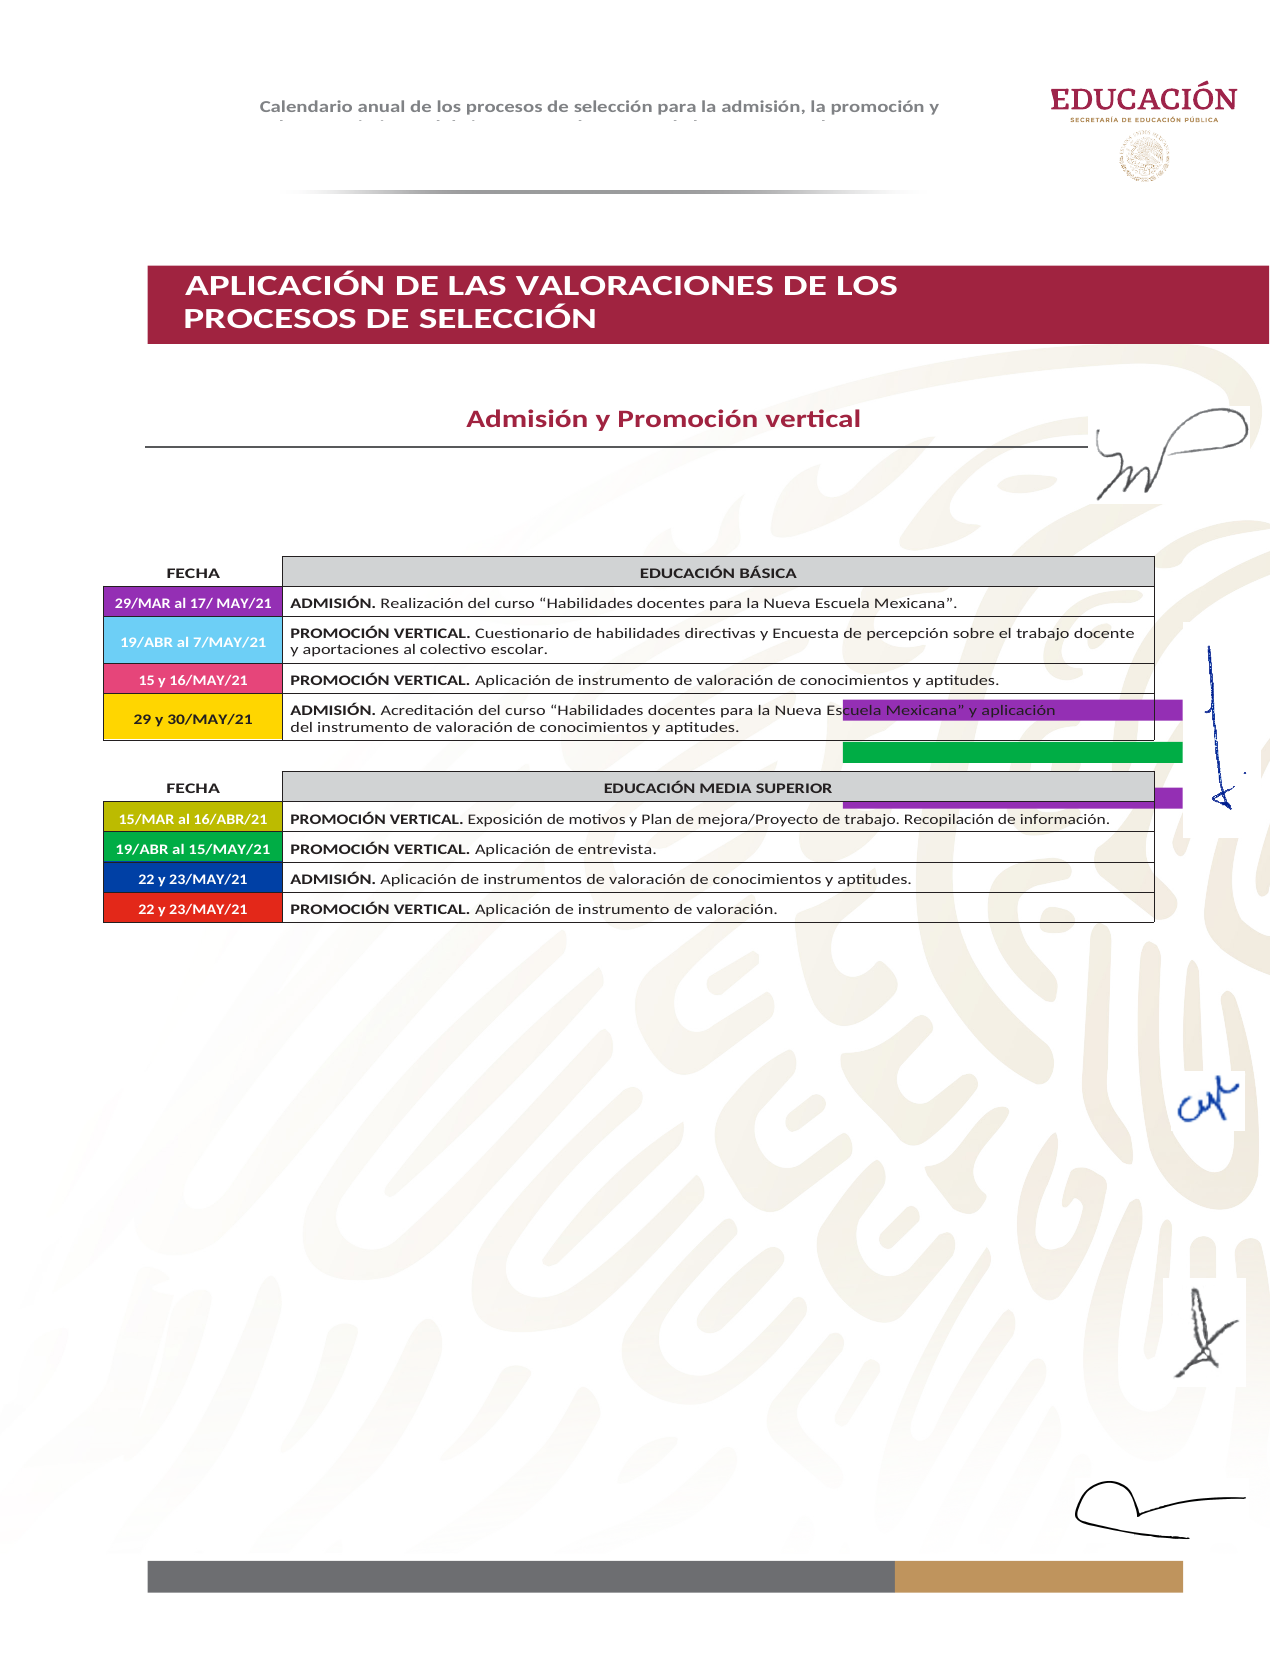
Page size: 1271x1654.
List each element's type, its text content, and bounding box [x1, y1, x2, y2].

table_cell ADMISIÓN. Realización del curso “Habilidades docentes para la Nueva Escuela Mexicana”. [283, 587, 1154, 616]
table_cell 19/ABR al 15/MAY/21 [104, 832, 282, 861]
table_cell PROMOCIÓN VERTICAL. Cuestionario de habilidades directivas y Encuesta de percepción sobre el trabajo docente y aportaciones al colectivo escolar. [283, 617, 1154, 663]
table_cell 15 y 16/MAY/21 [104, 664, 282, 693]
table_cell PROMOCIÓN VERTICAL. Aplicación de instrumento de valoración. [283, 893, 1154, 922]
table_cell 22 y 23/MAY/21 [104, 893, 282, 922]
table_cell 29 y 30/MAY/21 [104, 694, 282, 739]
table_cell 15/MAR al 16/ABR/21 [104, 802, 282, 831]
table_cell PROMOCIÓN VERTICAL. Aplicación de instrumento de valoración de conocimientos y aptitudes. [283, 664, 1154, 693]
table_header EDUCACIÓN BÁSICA [283, 557, 1154, 586]
table_cell 19/ABR al 7/MAY/21 [104, 617, 282, 663]
table_header FECHA [104, 556, 282, 586]
table_header FECHA [103, 771, 282, 801]
table_cell 22 y 23/MAY/21 [104, 863, 282, 892]
table_cell ADMISIÓN. Acreditación del curso “Habilidades docentes para la Nueva Escuela Mexicana” y aplicación del instrumento de valoración de conocimientos y aptitudes. [283, 694, 1154, 739]
table_cell 29/MAR al 17/ MAY/21 [104, 587, 282, 616]
text APLICACIÓN DE LAS VALORACIONES DE LOS PROCESOS DE SELECCIÓN [183, 269, 1052, 336]
picture [280, 190, 927, 194]
text Admisión y Promoción vertical [204, 404, 1124, 434]
picture [1119, 130, 1170, 182]
table_header EDUCACIÓN MEDIA SUPERIOR [283, 772, 1154, 801]
table_cell PROMOCIÓN VERTICAL. Exposición de motivos y Plan de mejora/Proyecto de trabajo. Recopilación de información. [283, 802, 1154, 831]
picture [0, 339, 1270, 1556]
table_cell ADMISIÓN. Aplicación de instrumentos de valoración de conocimientos y aptitudes. [283, 863, 1154, 892]
table_cell PROMOCIÓN VERTICAL. Aplicación de entrevista. [283, 832, 1154, 861]
